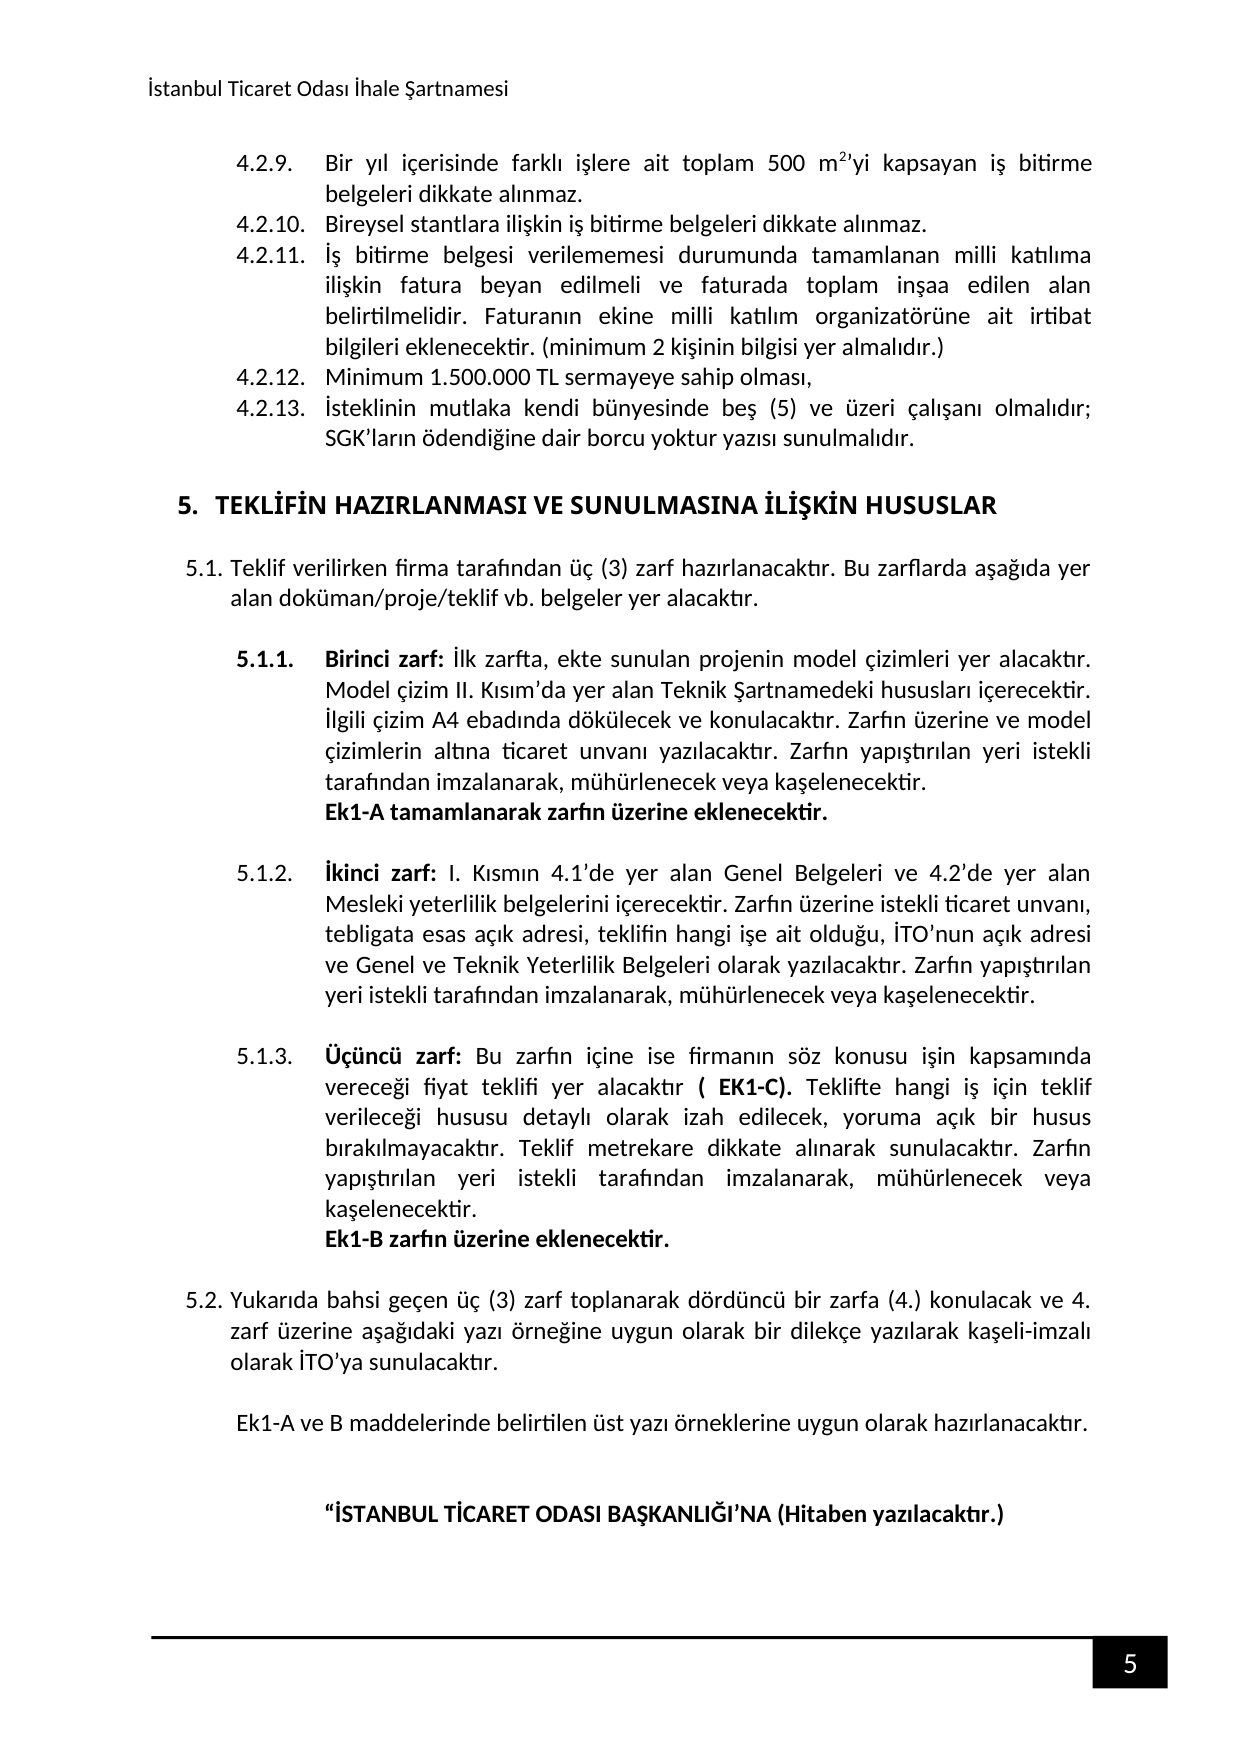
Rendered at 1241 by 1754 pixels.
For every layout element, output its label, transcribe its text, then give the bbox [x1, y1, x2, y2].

subtitle TEKLİFİN HAZIRLANMASI VE SUNULMASINA İLİŞKİN HUSUSLAR [177, 487, 1093, 522]
list “İSTANBUL TİCARET ODASI BAŞKANLIĞI’NA (Hitaben yazılacaktır.) [236, 1498, 1093, 1529]
list Bireysel stantlara ilişkin iş bitirme belgeleri dikkate alınmaz. [236, 209, 1093, 239]
list Ek1-B zarfın üzerine eklenecektir. [325, 1223, 1093, 1254]
list İkinci zarf: I. Kısmın 4.1’de yer alan Genel Belgeleri ve 4.2’de yer alan Mesleki yeterlilik belgelerini içerecektir. Zarfın üzerine istekli ticaret unvanı, tebligata esas açık adresi, teklifin hangi işe ait olduğu, İTO’nun açık adresi ve Genel ve Teknik Yeterlilik Belgeleri olarak yazılacaktır. Zarfın yapıştırılan yeri istekli tarafından imzalanarak, mühürlenecek veya kaşelenecektir. [236, 857, 1093, 1010]
list Birinci zarf: İlk zarfta, ekte sunulan projenin model çizimleri yer alacaktır. Model çizim II. Kısım’da yer alan Teknik Şartnamedeki hususları içerecektir. İlgili çizim A4 ebadında dökülecek ve konulacaktır. Zarfın üzerine ve model çizimlerin altına ticaret unvanı yazılacaktır. Zarfın yapıştırılan yeri istekli tarafından imzalanarak, mühürlenecek veya kaşelenecektir. [236, 644, 1093, 796]
list İş bitirme belgesi verilememesi durumunda tamamlanan milli katılıma ilişkin fatura beyan edilmeli ve faturada toplam inşaa edilen alan belirtilmelidir. Faturanın ekine milli katılım organizatörüne ait irtibat bilgileri eklenecektir. (minimum 2 kişinin bilgisi yer almalıdır.) [236, 239, 1093, 361]
list Teklif verilirken firma tarafından üç (3) zarf hazırlanacaktır. Bu zarflarda aşağıda yer alan doküman/proje/teklif vb. belgeler yer alacaktır. [185, 552, 1093, 613]
list Üçüncü zarf: Bu zarfın içine ise firmanın söz konusu işin kapsamında vereceği fiyat teklifi yer alacaktır ( EK1-C). Teklifte hangi iş için teklif verileceği hususu detaylı olarak izah edilecek, yoruma açık bir husus bırakılmayacaktır. Teklif metrekare dikkate alınarak sunulacaktır. Zarfın yapıştırılan yeri istekli tarafından imzalanarak, mühürlenecek veya kaşelenecektir. [236, 1040, 1093, 1223]
list Bir yıl içerisinde farklı işlere ait toplam 500 m2’yi kapsayan iş bitirme belgeleri dikkate alınmaz. [236, 148, 1093, 209]
list Minimum 1.500.000 TL sermayeye sahip olması, [236, 361, 1093, 392]
list İsteklinin mutlaka kendi bünyesinde beş (5) ve üzeri çalışanı olmalıdır; SGK’ların ödendiğine dair borcu yoktur yazısı sunulmalıdır. [236, 392, 1093, 453]
list Ek1-A tamamlanarak zarfın üzerine eklenecektir. [325, 796, 1093, 827]
list Ek1-A ve B maddelerinde belirtilen üst yazı örneklerine uygun olarak hazırlanacaktır. [236, 1407, 1093, 1437]
list Yukarıda bahsi geçen üç (3) zarf toplanarak dördüncü bir zarfa (4.) konulacak ve 4. zarf üzerine aşağıdaki yazı örneğine uygun olarak bir dilekçe yazılarak kaşeli-imzalı olarak İTO’ya sunulacaktır. [185, 1284, 1093, 1376]
